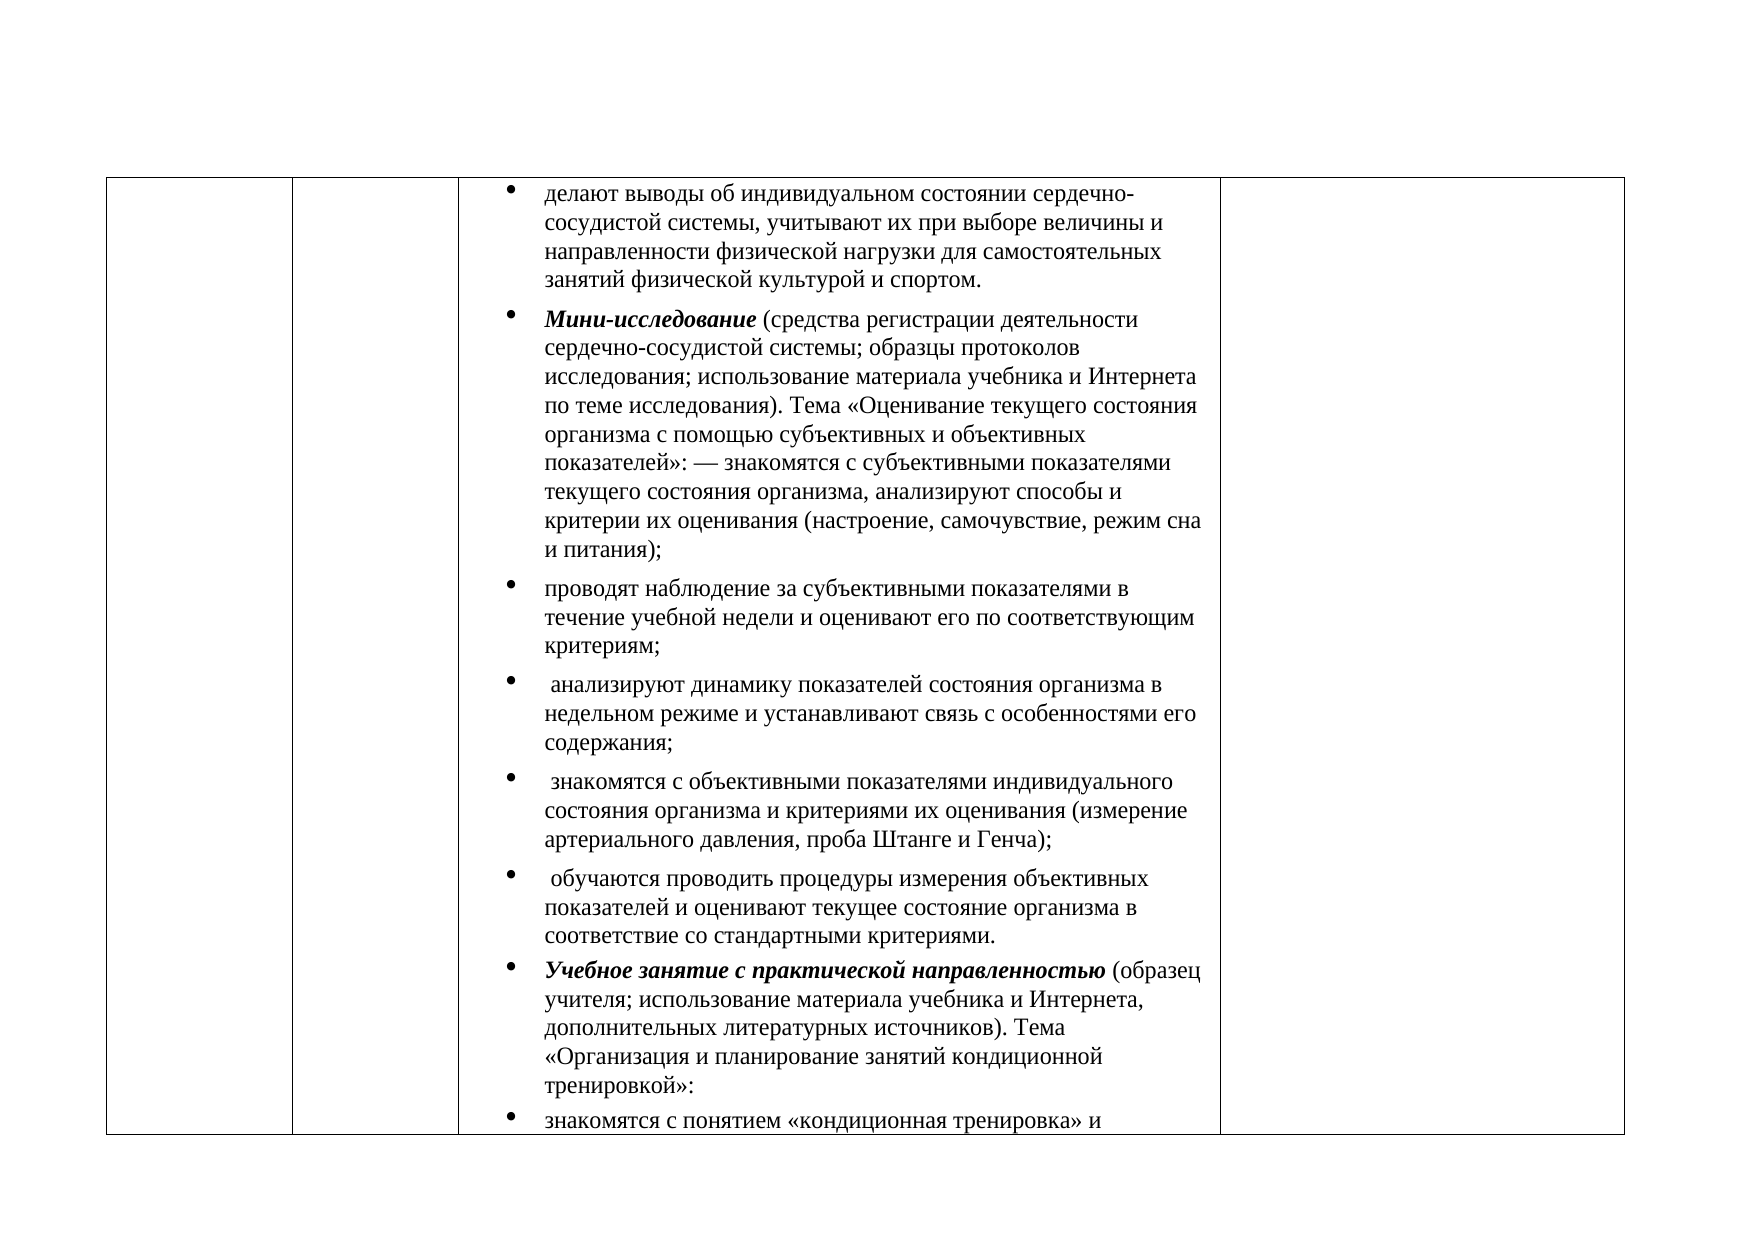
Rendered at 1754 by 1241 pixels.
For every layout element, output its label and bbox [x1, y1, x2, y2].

table_cell [1221, 178, 1624, 1133]
table_cell [293, 178, 458, 1133]
table_cell [107, 178, 292, 1133]
table_cell [459, 178, 1220, 1133]
